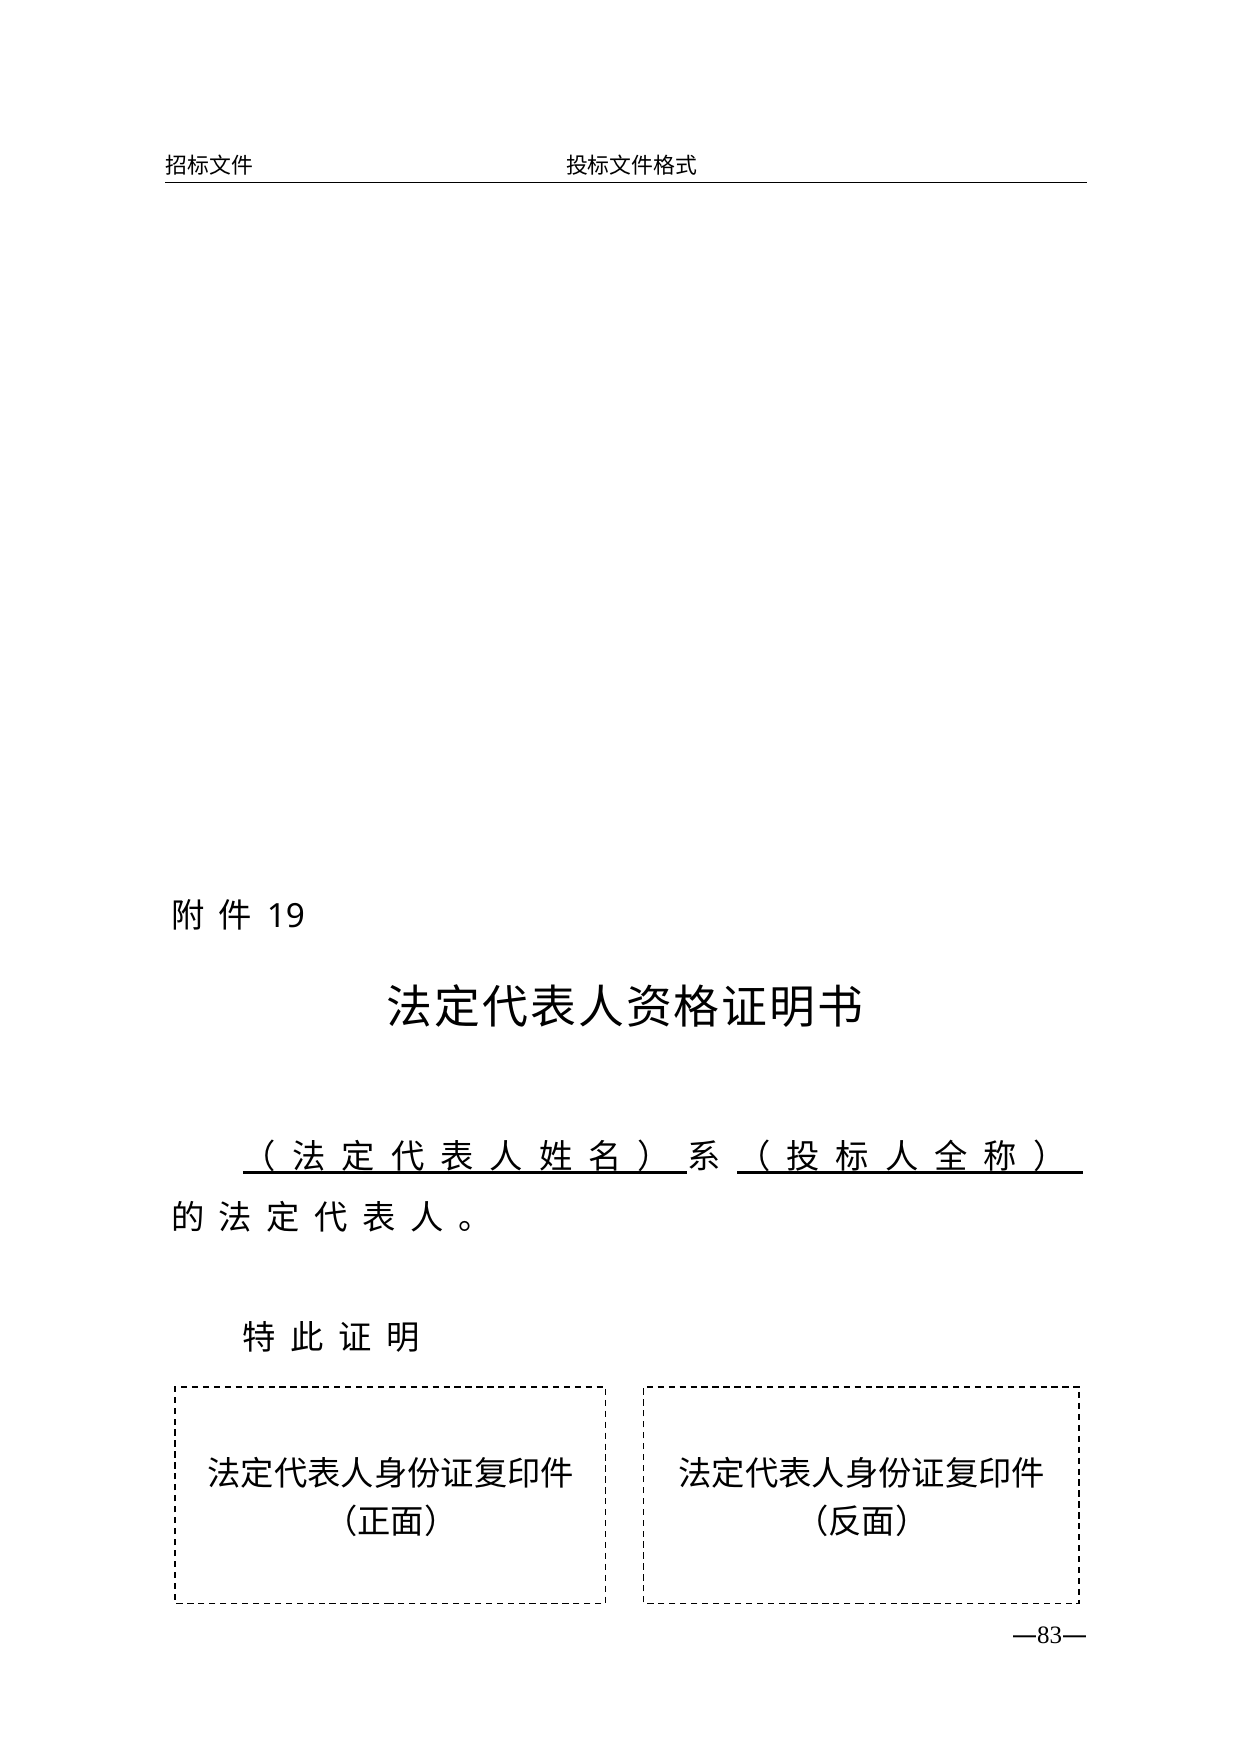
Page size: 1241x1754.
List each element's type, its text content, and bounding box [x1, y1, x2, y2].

text 附件19 [171, 883, 1081, 943]
text 特此证明 [171, 1305, 1081, 1365]
text （法定代表人姓名）系（投标人全称）的法定代表人。 [171, 1124, 1081, 1245]
text 法定代表人资格证明书 [171, 943, 1081, 1064]
